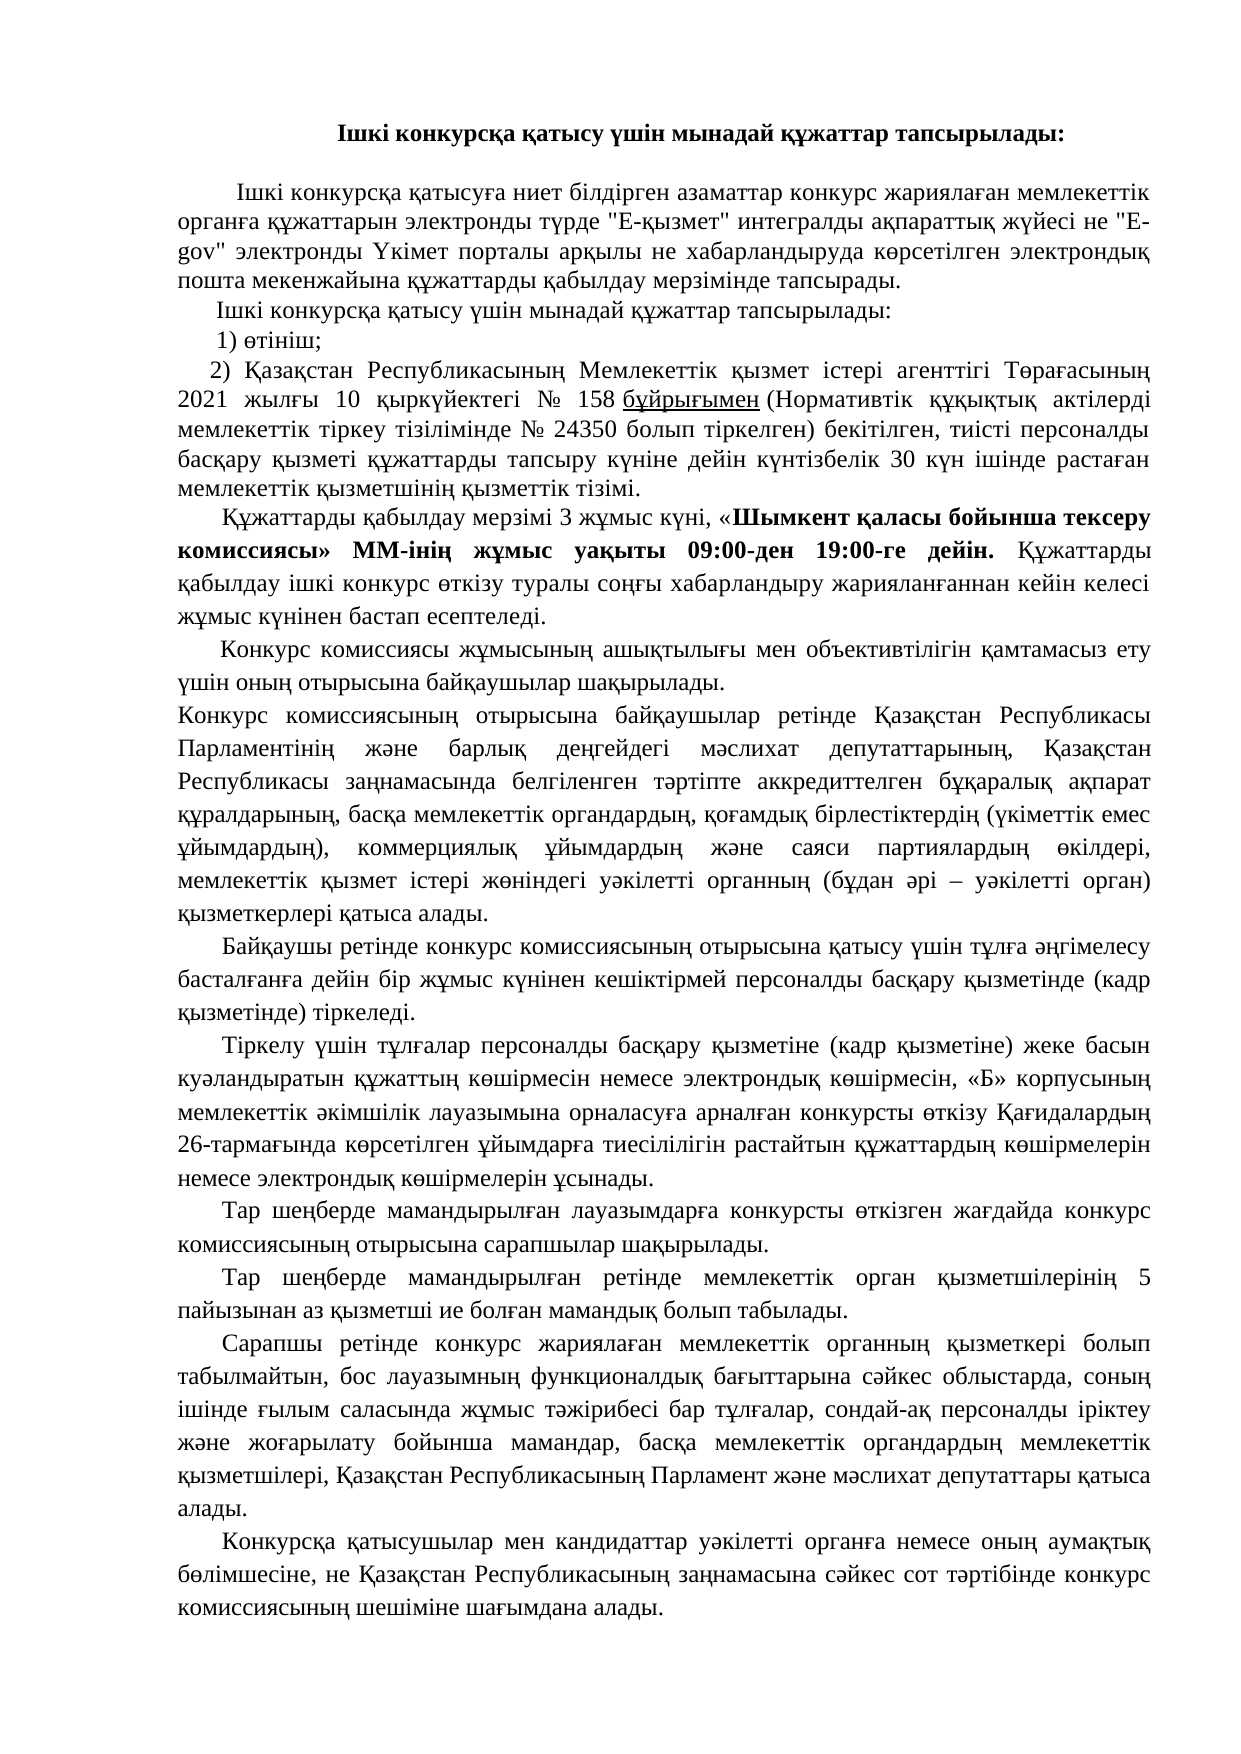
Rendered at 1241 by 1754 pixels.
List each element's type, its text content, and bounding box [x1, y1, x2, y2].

text Құжаттарды қабылдау мерзімі 3 жұмыс күні, «Шымкент қаласы бойынша тексеру комиссиясы» ММ-інің жұмыс уақыты 09:00-ден 19:00-ге дейін. Құжаттарды қабылдау ішкі конкурс өткізу туралы соңғы хабарландыру жарияланғаннан кейін келесі жұмыс күнінен бастап есептеледі. [177, 597, 1152, 630]
text Сарапшы ретінде конкурс жариялаған мемлекеттік органның қызметкері болып табылмайтын, бос лауазымның функционалдық бағыттарына сәйкес облыстарда, соның ішінде ғылым саласында жұмыс тәжірибесі бар тұлғалар, сондай-ақ персоналды іріктеу және жоғарылату бойынша мамандар, басқа мемлекеттік органдардың мемлекеттік қызметшілері, Қазақстан Республикасының Парламент және мәслихат депутаттары қатыса алады. [177, 1328, 1152, 1522]
text Ішкі конкурсқа қатысуға ниет білдірген азаматтар конкурс жариялаған мемлекеттік органға құжаттарын электронды түрде "Е-қызмет" интегралды ақпараттық жүйесі не "Е-gov" электронды Үкімет порталы арқылы не хабарландыруда көрсетілген электрондық пошта мекенжайына құжаттарды қабылдау мерзімінде тапсырады. [177, 176, 1152, 294]
text 2) Қазақстан Республикасының Мемлекеттік қызмет істері агенттігі Төрағасының 2021 жылғы 10 қыркүйектегі № 158 бұйрығымен (Нормативтік құқықтық актілерді мемлекеттік тіркеу тізілімінде № 24350 болып тіркелген) бекітілген, тиісті персоналды басқару қызметі құжаттарды тапсыру күніне дейін күнтізбелік 30 күн ішінде растаған мемлекеттік қызметшінің қызметтік тізімі. [177, 354, 1152, 502]
text Құжаттарды қабылдау мерзімі 3 жұмыс күні, «Шымкент қаласы бойынша тексеру комиссиясы» ММ-інің жұмыс уақыты 09:00-ден 19:00-ге дейін. Құжаттарды қабылдау ішкі конкурс өткізу туралы соңғы хабарландыру жарияланғаннан кейін келесі жұмыс күнінен бастап есептеледі. [177, 502, 1152, 535]
text 1) өтініш; [177, 324, 1152, 354]
text Байқаушы ретінде конкурс комиссиясының отырысына қатысу үшін тұлға әңгімелесу басталғанға дейін бір жұмыс күнінен кешіктірмей персоналды басқару қызметінде (кадр қызметінде) тіркеледі. [177, 931, 1152, 1026]
text Тар шеңберде мамандырылған ретінде мемлекеттік орган қызметшілерінің 5 пайызынан аз қызметші ие болған мамандық болып табылады. [177, 1262, 1152, 1323]
text Ішкі конкурсқа қатысу үшін мынадай құжаттар тапсырылады: [177, 294, 1152, 324]
text Ішкі конкурсқа қатысу үшін мынадай құжаттар тапсырылады: [177, 118, 1152, 147]
text Конкурс комиссиясы жұмысының ашықтылығы мен объективтілігін қамтамасыз ету үшін оның отырысына байқаушылар шақырылады. [177, 634, 1152, 696]
text Тар шеңберде мамандырылған лауазымдарға конкурсты өткізген жағдайда конкурс комиссиясының отырысына сарапшылар шақырылады. [177, 1196, 1152, 1257]
text Конкурс комиссиясының отырысына байқаушылар ретінде Қазақстан Республикасы Парламентінің және барлық деңгейдегі мәслихат депутаттарының, Қазақстан Республикасы заңнамасында белгіленген тәртіпте аккредиттелген бұқаралық ақпарат құралдарының, басқа мемлекеттік органдардың, қоғамдық бірлестіктердің (үкіметтік емес ұйымдардың), коммерциялық ұйымдардың және саяси партиялардың өкілдері, мемлекеттік қызмет істері жөніндегі уәкілетті органның (бұдан әрі – уәкілетті орган) қызметкерлері қатыса алады. [177, 700, 1152, 927]
text Тіркелу үшін тұлғалар персоналды басқару қызметіне (кадр қызметіне) жеке басын куәландыратын құжаттың көшірмесін немесе электрондық көшірмесін, «Б» корпусының мемлекеттік әкiмшiлiк лауазымына орналасуға арналған конкурсты өткiзу Қағидалардың 26-тармағында көрсетілген ұйымдарға тиесілілігін растайтын құжаттардың көшірмелерін немесе электрондық көшірмелерін ұсынады. [177, 1031, 1152, 1191]
text Конкурсқа қатысушылар мен кандидаттар уәкілетті органға немесе оның аумақтық бөлімшесіне, не Қазақстан Республикасының заңнамасына сәйкес сот тәртібінде конкурс комиссиясының шешіміне шағымдана алады. [177, 1526, 1152, 1621]
